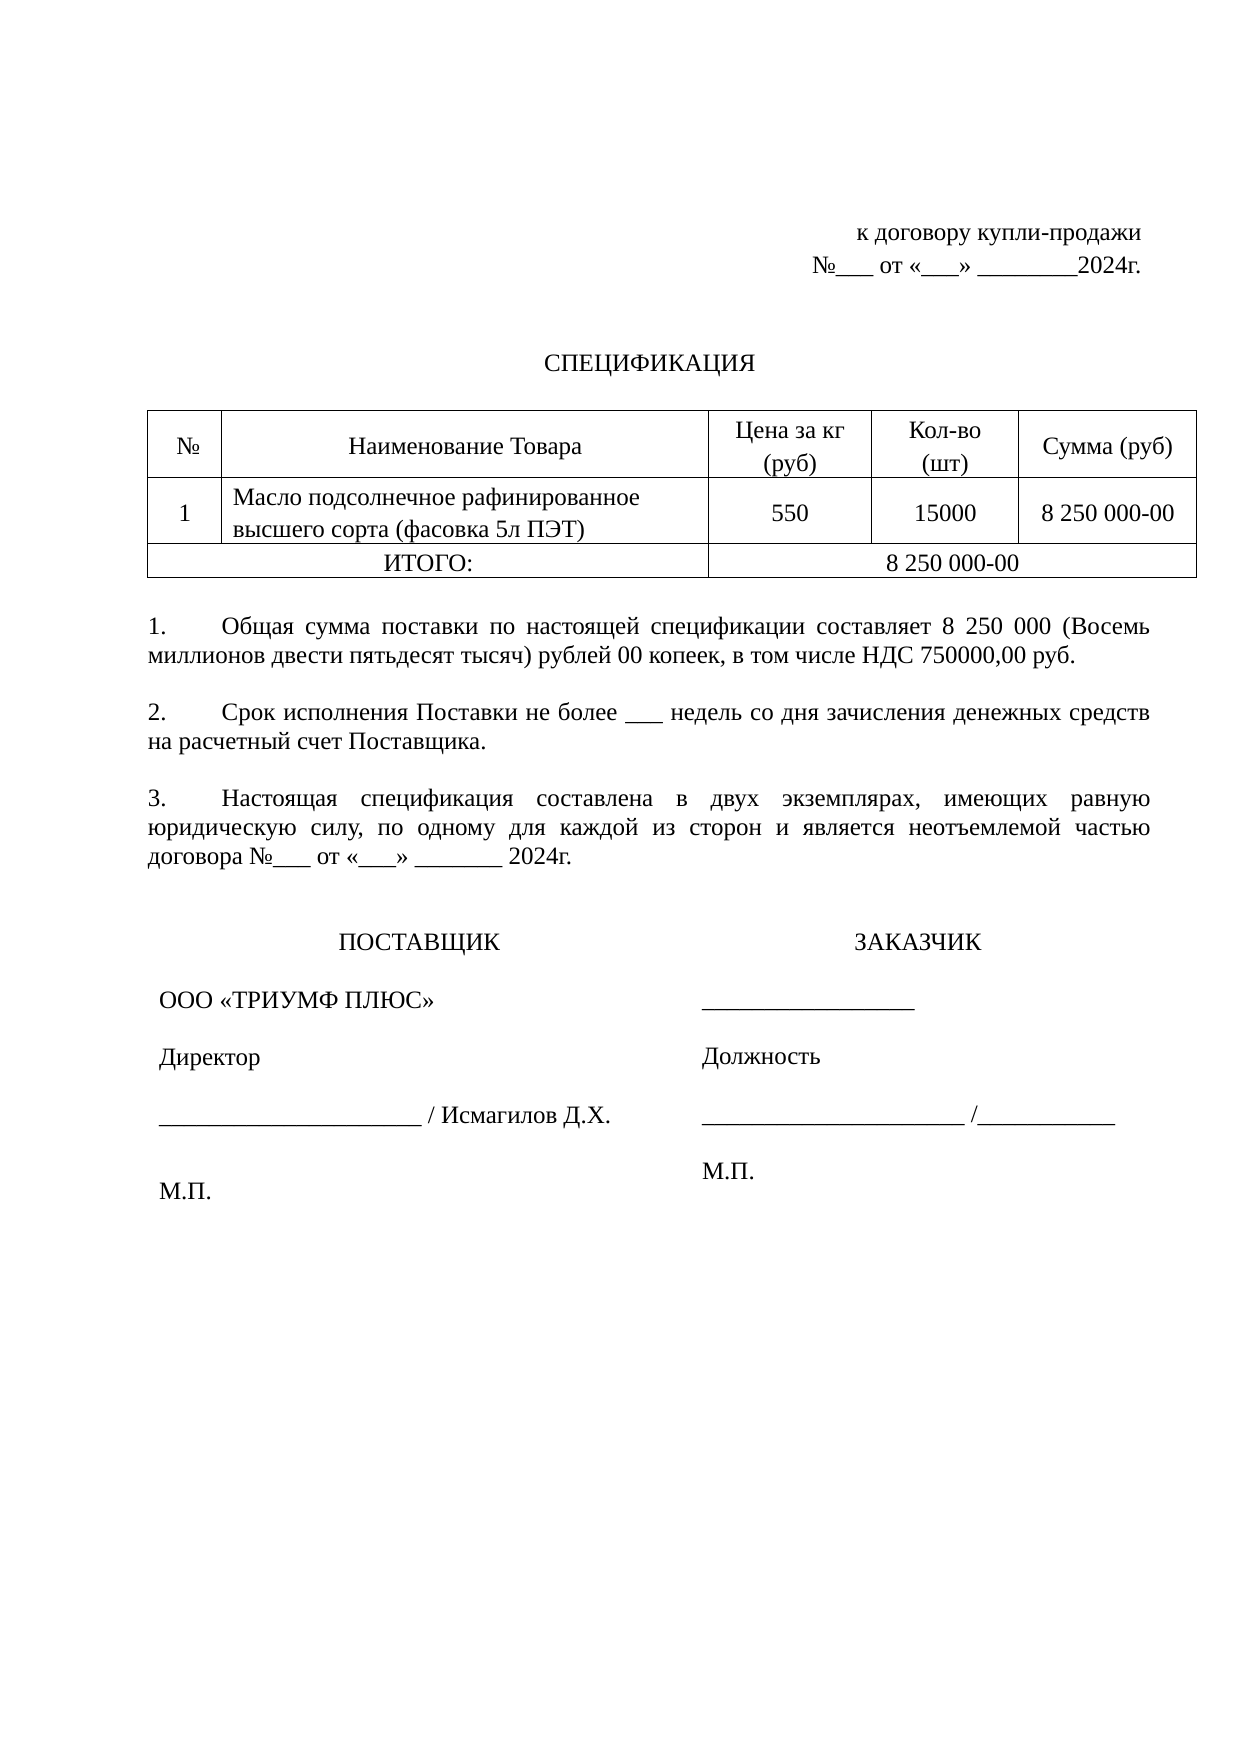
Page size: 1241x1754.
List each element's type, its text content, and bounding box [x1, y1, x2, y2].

table_cell ИТОГО: [148, 544, 708, 577]
table_header № [148, 411, 221, 477]
table_cell Масло подсолнечное рафинированное высшего сорта (фасовка 5л ПЭТ) [222, 478, 708, 543]
table_cell 8 250 000-00 [709, 544, 1196, 577]
text №___ от «___» ________2024г. [148, 246, 1141, 279]
table_header ПОСТАВЩИК ООО «ТРИУМФ ПЛЮС» Директор _____________________ / Исмагилов Д.Х. М.П. [148, 927, 691, 1300]
text СПЕЦИФИКАЦИЯ [148, 344, 1152, 410]
table_header Наименование Товара [222, 411, 708, 477]
list Срок исполнения Поставки не более ___ недель со дня зачисления денежных средств на расчетный счет Поставщика. [148, 697, 1152, 755]
text к договору купли-продажи [148, 213, 1141, 246]
list Настоящая спецификация составлена в двух экземплярах, имеющих равную юридическую силу, по одному для каждой из сторон и является неотъемлемой частью договора №___ от «___» _______ 2024г. [148, 783, 1152, 870]
table_header Цена за кг (руб) [709, 411, 871, 477]
table_header Сумма (руб) [1019, 411, 1196, 477]
table_cell 1 [148, 478, 221, 543]
table_header Кол-во (шт) [872, 411, 1018, 477]
table_cell 550 [709, 478, 871, 543]
table_cell 8 250 000-00 [1019, 478, 1196, 543]
list Общая сумма поставки по настоящей спецификации составляет 8 250 000 (Восемь миллионов двести пятьдесят тысяч) рублей 00 копеек, в том числе НДС 750000,00 руб. [148, 611, 1152, 668]
table_header ЗАКАЗЧИК _________________ Должность _____________________ /___________ М.П. [691, 927, 1145, 1300]
table_cell 15000 [872, 478, 1018, 543]
